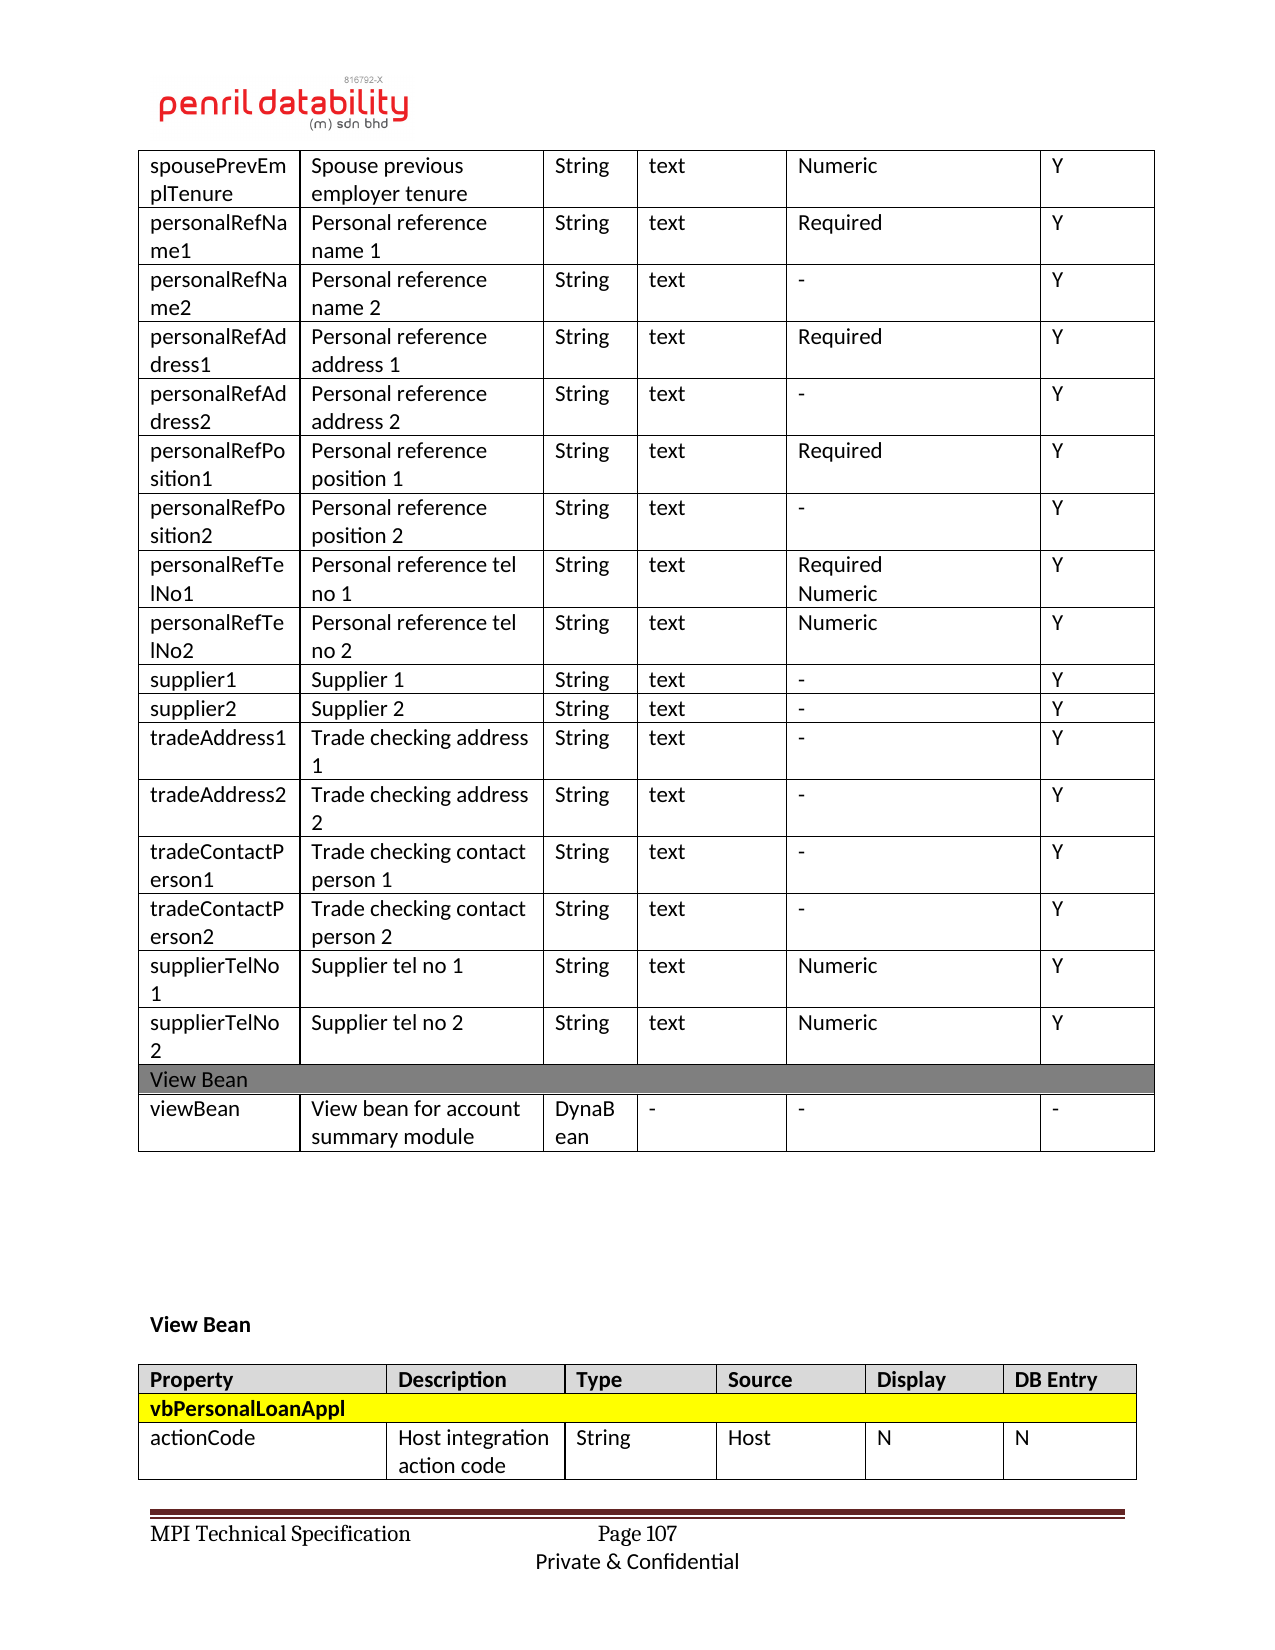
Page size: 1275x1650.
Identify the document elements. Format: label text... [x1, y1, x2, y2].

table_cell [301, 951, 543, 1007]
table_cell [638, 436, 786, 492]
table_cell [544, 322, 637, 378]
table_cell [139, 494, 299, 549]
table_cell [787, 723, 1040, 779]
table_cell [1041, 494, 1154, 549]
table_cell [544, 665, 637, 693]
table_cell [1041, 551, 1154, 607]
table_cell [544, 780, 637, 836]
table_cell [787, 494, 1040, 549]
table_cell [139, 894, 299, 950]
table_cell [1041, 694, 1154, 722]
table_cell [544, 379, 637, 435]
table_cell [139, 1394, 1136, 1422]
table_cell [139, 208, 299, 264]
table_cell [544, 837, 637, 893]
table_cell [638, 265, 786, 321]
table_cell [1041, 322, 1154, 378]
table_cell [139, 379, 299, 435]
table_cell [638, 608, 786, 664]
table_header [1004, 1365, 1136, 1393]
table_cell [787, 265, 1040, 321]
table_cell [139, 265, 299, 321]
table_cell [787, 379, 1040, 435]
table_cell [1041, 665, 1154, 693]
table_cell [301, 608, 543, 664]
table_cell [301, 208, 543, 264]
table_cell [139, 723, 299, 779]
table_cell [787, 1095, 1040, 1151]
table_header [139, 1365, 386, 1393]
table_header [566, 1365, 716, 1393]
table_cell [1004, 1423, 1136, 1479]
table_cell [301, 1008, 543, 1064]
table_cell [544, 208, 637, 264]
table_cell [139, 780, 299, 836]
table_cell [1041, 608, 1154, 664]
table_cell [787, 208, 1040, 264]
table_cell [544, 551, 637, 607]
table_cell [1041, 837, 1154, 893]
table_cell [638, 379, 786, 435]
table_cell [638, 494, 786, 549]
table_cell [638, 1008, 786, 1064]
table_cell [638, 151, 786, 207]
picture [150, 75, 416, 141]
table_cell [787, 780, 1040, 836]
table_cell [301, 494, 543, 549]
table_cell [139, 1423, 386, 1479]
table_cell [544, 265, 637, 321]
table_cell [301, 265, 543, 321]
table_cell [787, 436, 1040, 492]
text View Bean [150, 1311, 1125, 1339]
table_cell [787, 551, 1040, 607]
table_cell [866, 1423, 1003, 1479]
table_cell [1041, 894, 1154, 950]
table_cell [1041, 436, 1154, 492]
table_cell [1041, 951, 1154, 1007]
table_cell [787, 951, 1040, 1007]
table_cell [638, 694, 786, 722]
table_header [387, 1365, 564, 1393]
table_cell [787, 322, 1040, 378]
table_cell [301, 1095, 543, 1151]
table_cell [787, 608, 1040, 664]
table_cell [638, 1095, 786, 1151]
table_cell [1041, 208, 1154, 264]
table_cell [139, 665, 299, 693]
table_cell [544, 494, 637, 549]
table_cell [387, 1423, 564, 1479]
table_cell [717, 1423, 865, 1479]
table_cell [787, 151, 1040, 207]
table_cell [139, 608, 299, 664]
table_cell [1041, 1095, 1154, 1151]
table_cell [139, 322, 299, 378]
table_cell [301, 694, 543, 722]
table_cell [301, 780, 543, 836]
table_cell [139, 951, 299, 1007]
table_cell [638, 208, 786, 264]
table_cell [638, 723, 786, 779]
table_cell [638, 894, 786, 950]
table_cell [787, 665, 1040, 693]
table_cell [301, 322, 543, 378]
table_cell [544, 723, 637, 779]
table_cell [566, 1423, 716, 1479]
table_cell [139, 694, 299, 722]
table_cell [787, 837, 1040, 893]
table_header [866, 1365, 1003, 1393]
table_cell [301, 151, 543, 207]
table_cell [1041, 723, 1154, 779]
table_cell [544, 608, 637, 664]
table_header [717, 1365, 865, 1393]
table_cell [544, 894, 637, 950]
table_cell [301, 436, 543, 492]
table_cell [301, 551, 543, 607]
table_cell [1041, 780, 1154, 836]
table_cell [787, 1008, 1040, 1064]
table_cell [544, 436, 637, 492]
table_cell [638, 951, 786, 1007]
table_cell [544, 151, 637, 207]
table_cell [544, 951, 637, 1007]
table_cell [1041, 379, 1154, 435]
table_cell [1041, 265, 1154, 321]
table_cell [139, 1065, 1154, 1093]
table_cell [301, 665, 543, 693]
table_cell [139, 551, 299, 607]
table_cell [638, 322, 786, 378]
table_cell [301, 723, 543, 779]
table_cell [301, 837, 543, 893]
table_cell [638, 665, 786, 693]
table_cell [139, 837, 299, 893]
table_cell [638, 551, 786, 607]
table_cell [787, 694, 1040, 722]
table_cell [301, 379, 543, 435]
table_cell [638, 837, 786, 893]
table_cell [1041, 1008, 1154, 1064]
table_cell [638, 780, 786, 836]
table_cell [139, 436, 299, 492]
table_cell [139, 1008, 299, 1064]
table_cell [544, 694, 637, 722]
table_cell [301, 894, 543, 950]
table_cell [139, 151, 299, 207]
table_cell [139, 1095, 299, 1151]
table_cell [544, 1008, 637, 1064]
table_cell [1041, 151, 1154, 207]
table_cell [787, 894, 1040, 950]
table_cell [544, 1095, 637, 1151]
